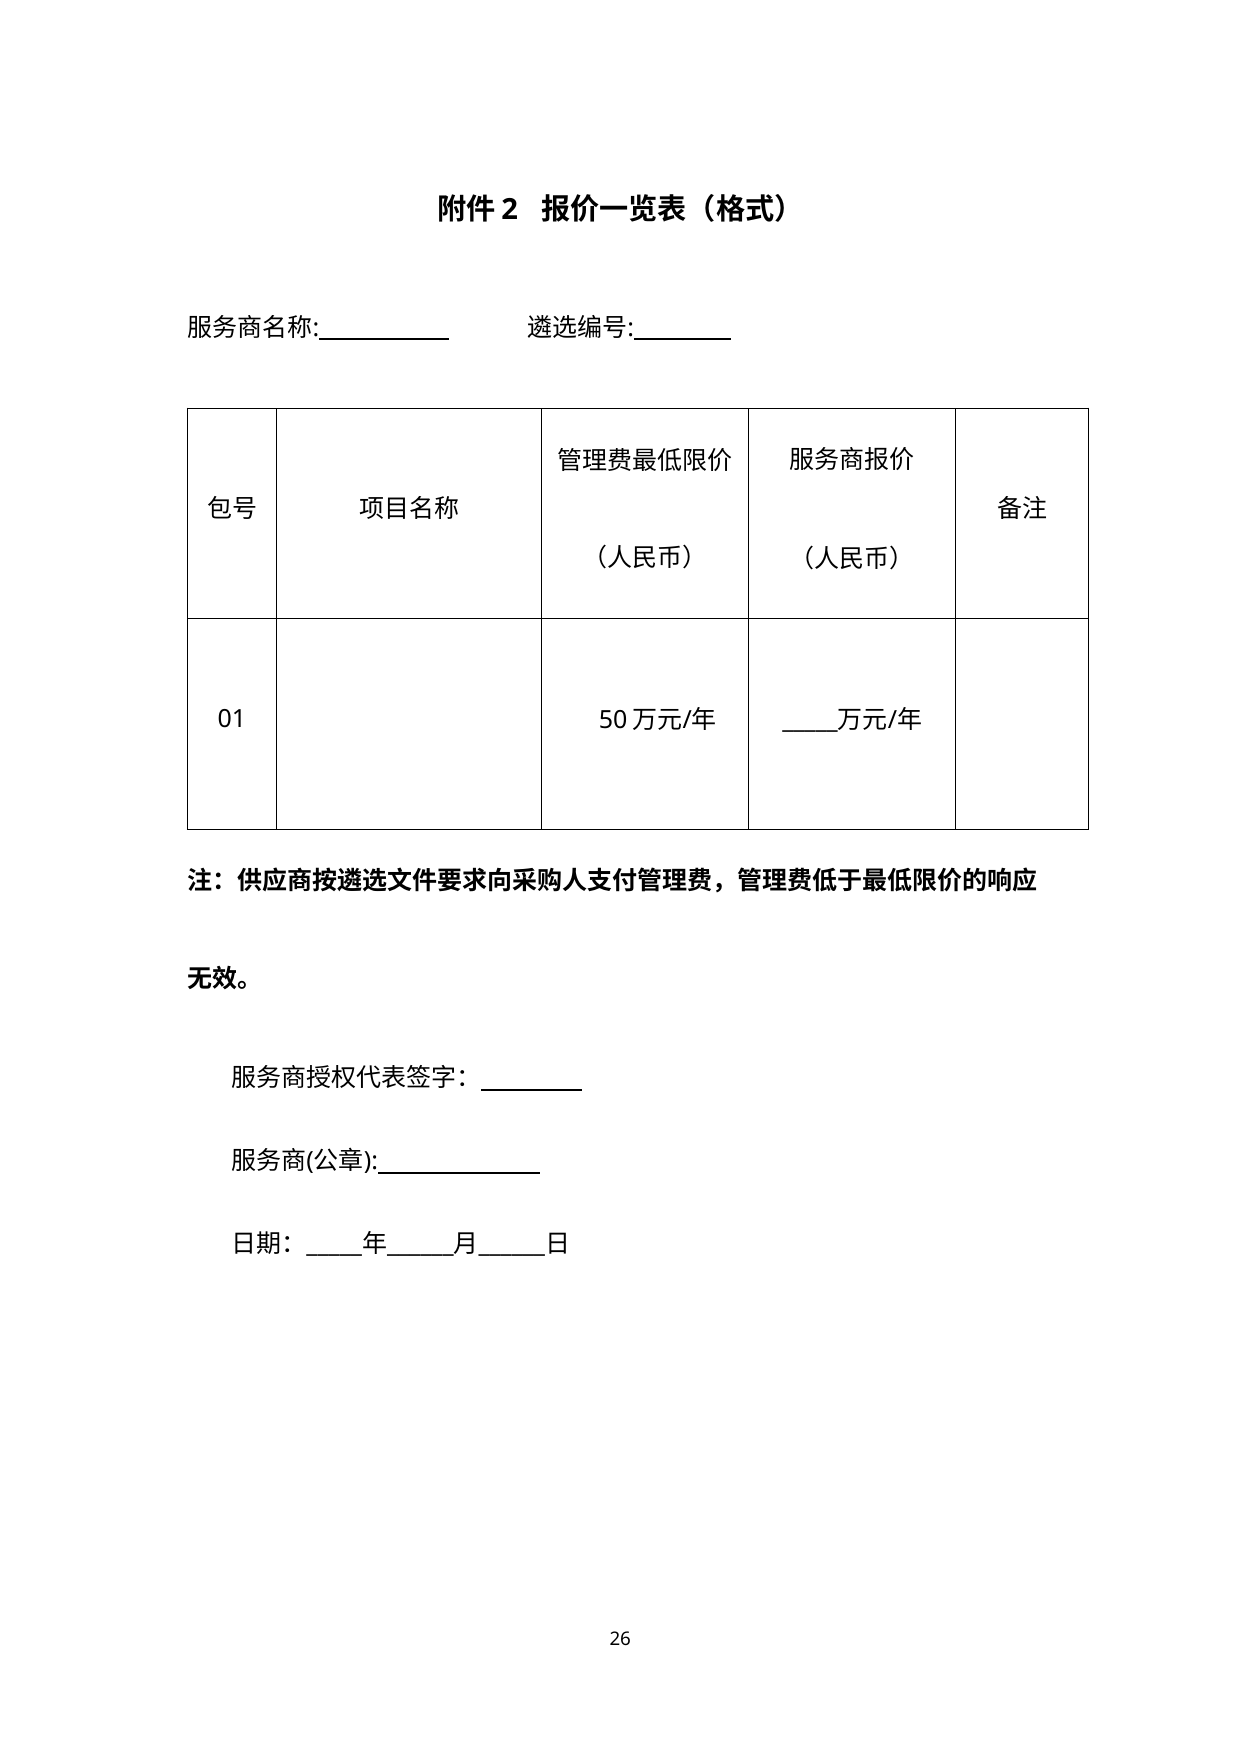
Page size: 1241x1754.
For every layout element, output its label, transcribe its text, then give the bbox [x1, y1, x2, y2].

table_cell _____万元/年 [749, 619, 955, 829]
table_header 包号 [188, 409, 276, 618]
table_header 管理费最低限价（人民币） [542, 409, 748, 618]
table_cell 50万元/年 [542, 619, 748, 829]
subtitle 附件2 报价一览表（格式） [187, 174, 1053, 239]
table_header 项目名称 [277, 409, 541, 618]
text 服务商(公章): [187, 1126, 1053, 1191]
table_cell 01 [188, 619, 276, 829]
text 服务商授权代表签字： [187, 1043, 1053, 1108]
text 日期：_____年______月______日 [187, 1209, 1053, 1274]
table_cell [956, 619, 1088, 829]
table_header 服务商报价 （人民币） [749, 409, 955, 618]
table_cell [277, 619, 541, 829]
text 注：供应商按遴选文件要求向采购人支付管理费，管理费低于最低限价的响应无效。 [187, 846, 1053, 1009]
text 服务商名称: 遴选编号: [187, 293, 1053, 358]
table_header 备注 [956, 409, 1088, 618]
